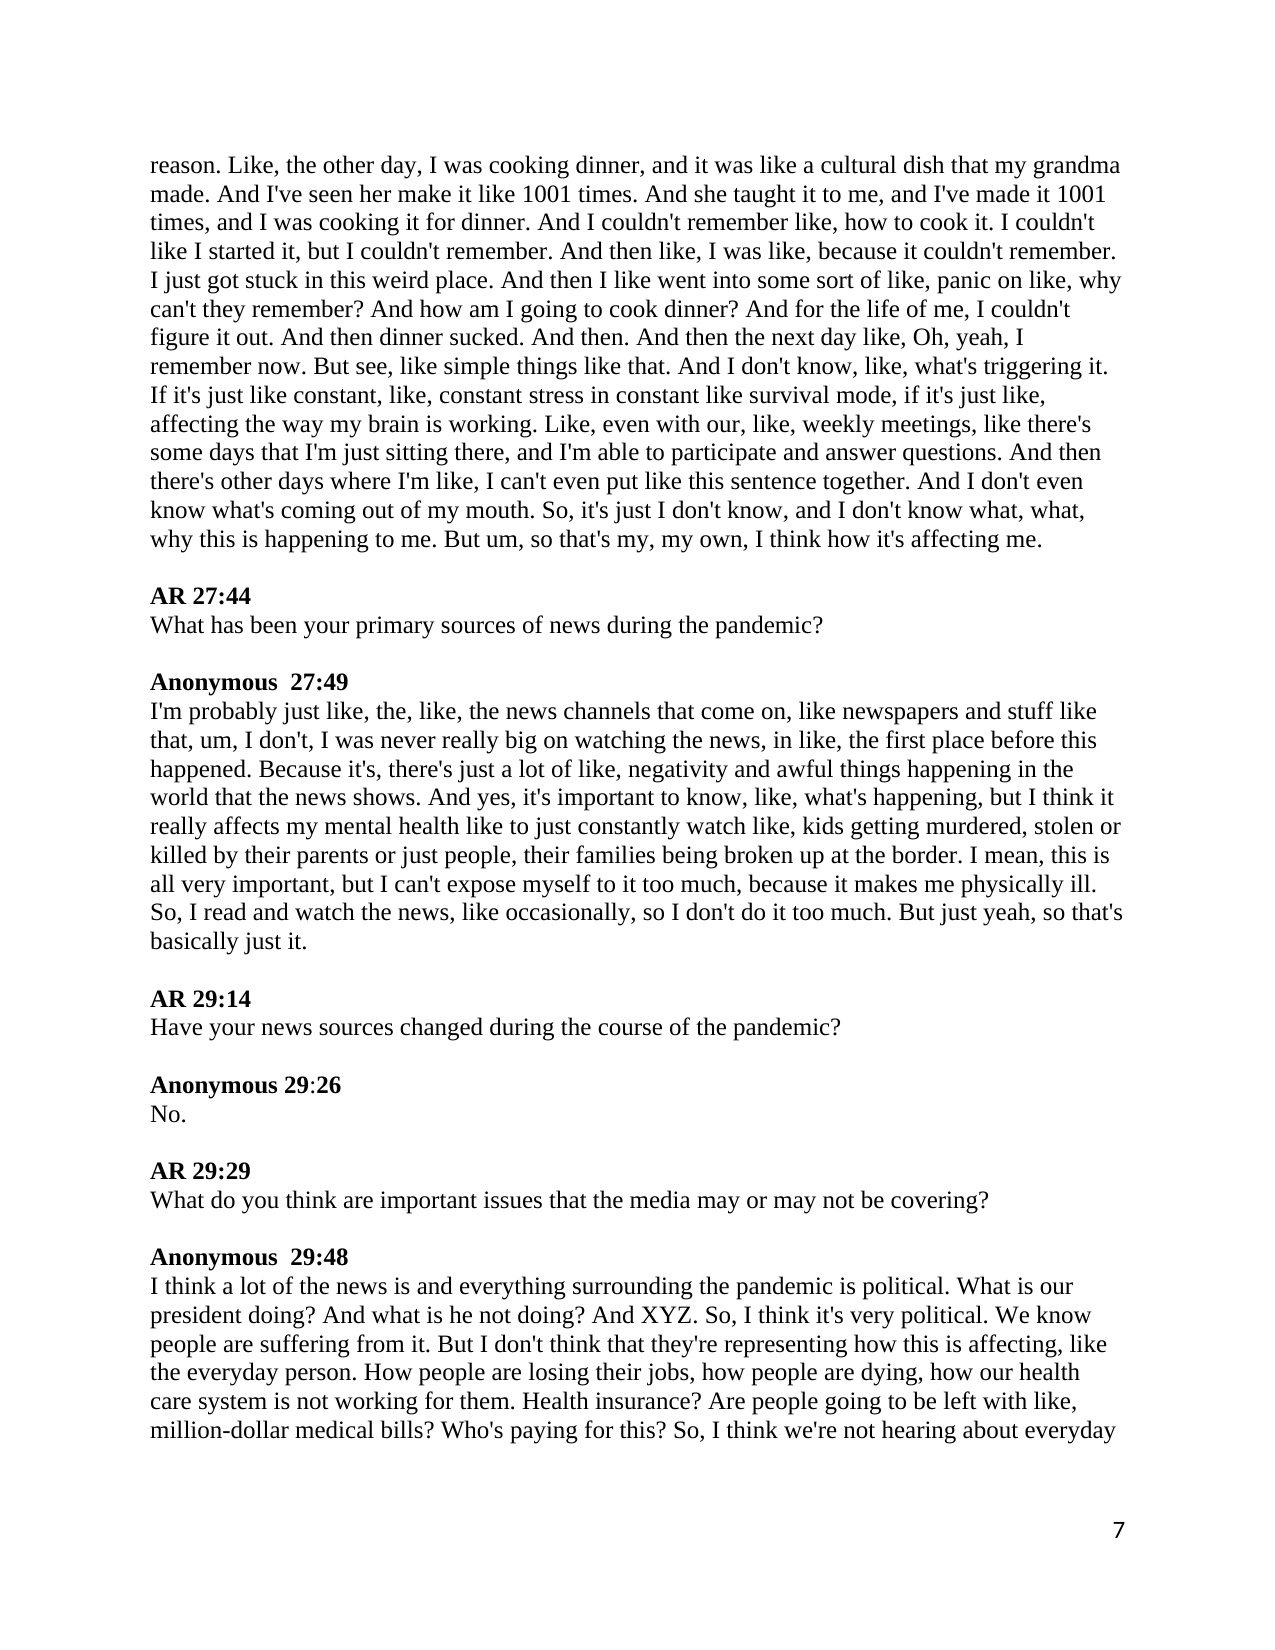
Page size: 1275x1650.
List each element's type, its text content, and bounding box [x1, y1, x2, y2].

text What do you think are important issues that the media may or may not be covering? [150, 1185, 1125, 1214]
text No. [150, 1099, 1125, 1127]
text AR 29:14 [150, 984, 1125, 1012]
text What has been your primary sources of news during the pandemic? [150, 610, 1125, 639]
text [150, 1271, 1125, 1444]
text Anonymous 27:49 [150, 667, 1125, 696]
text Anonymous 29:48 [150, 1242, 1125, 1271]
text AR 29:29 [150, 1156, 1125, 1185]
text Anonymous 29:26 [150, 1070, 1125, 1099]
text I'm probably just like, the, like, the news channels that come on, like newspapers and stuff like that, um, I don't, I was never really big on watching the news, in like, the first place before this happened. Because it's, there's just a lot of like, negativity and awful things happening in the world that the news shows. And yes, it's important to know, like, what's happening, but I think it really affects my mental health like to just constantly watch like, kids getting murdered, stolen or killed by their parents or just people, their families being broken up at the border. I mean, this is all very important, but I can't expose myself to it too much, because it makes me physically ill. So, I read and watch the news, like occasionally, so I don't do it too much. But just yeah, so that's basically just it. [150, 696, 1125, 955]
text Have your news sources changed during the course of the pandemic? [150, 1012, 1125, 1041]
text AR 27:44 [150, 581, 1125, 610]
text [150, 150, 1125, 552]
